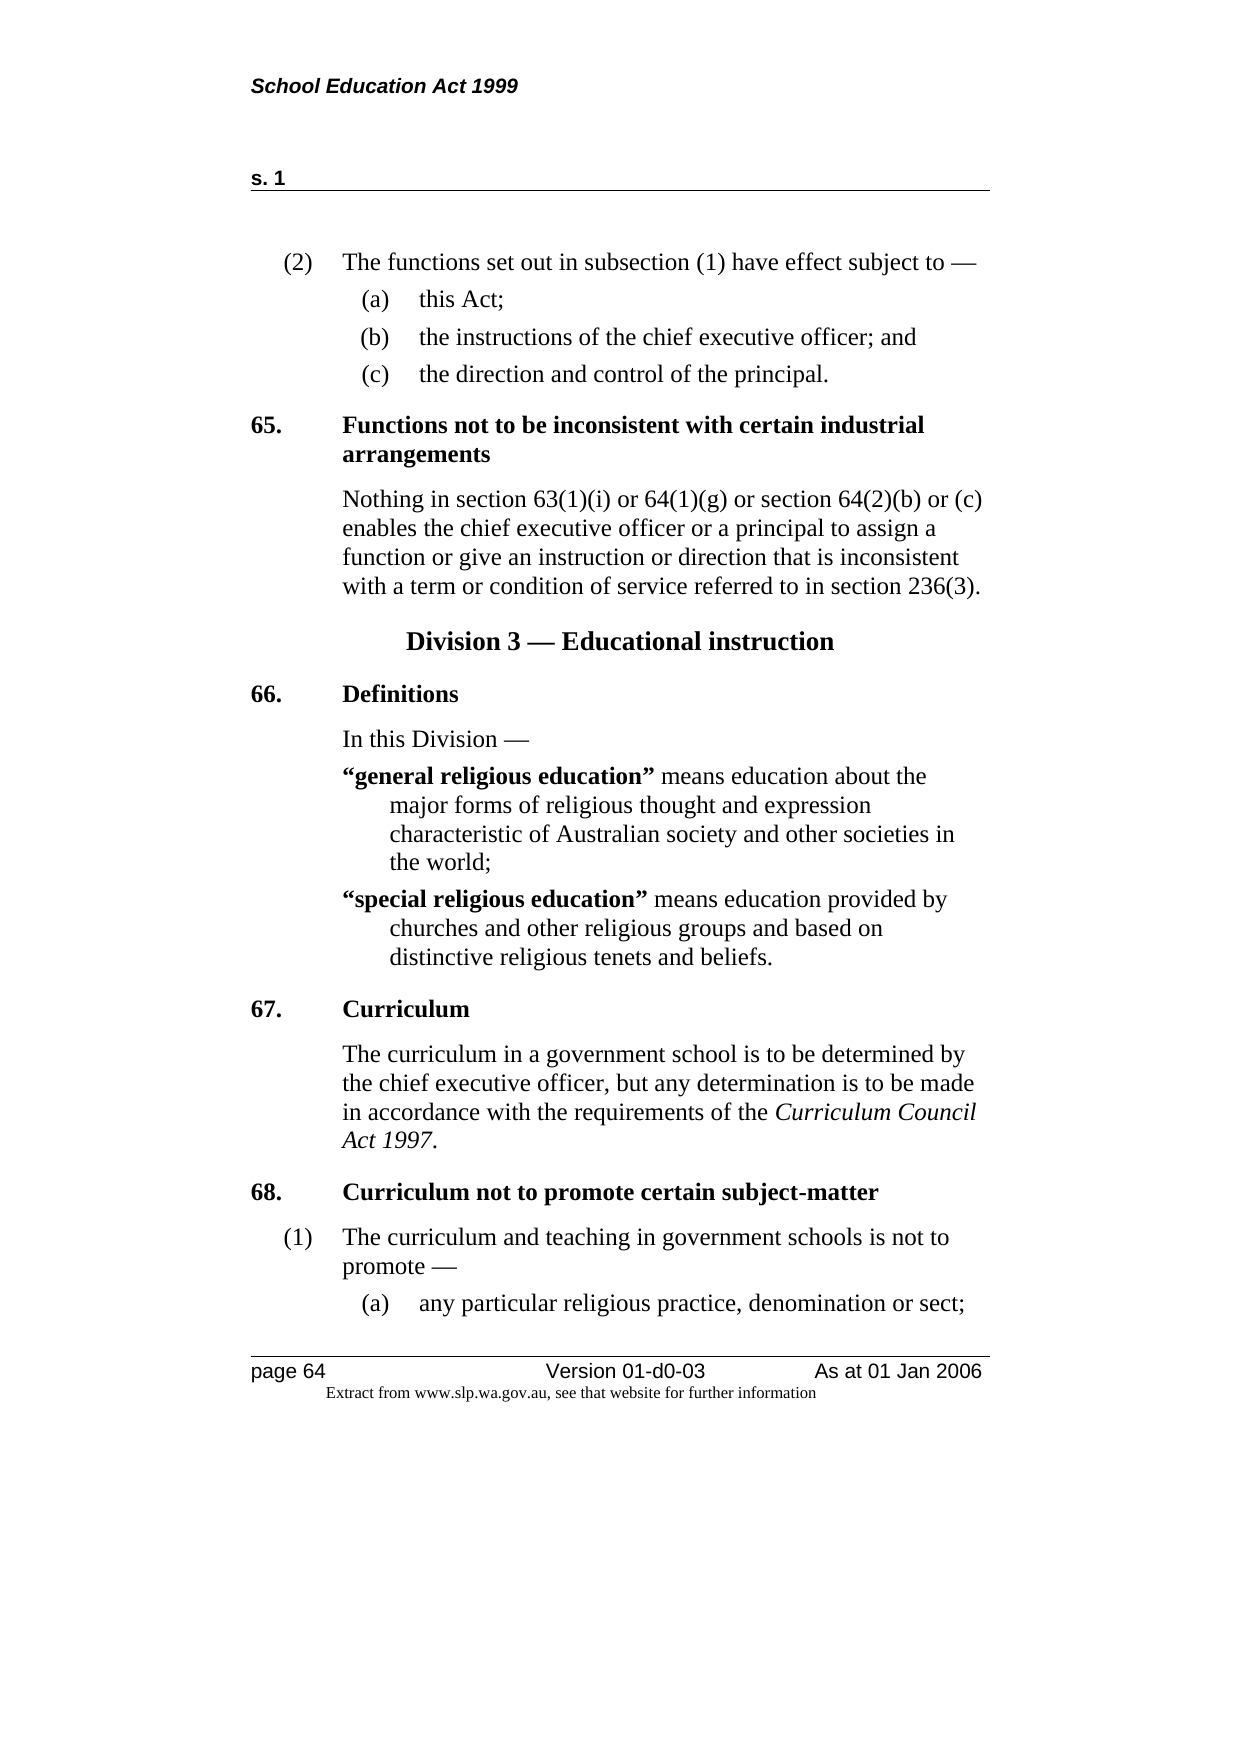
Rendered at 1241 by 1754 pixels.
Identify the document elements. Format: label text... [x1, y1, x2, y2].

text (a) any particular religious practice, denomination or sect; [251, 1288, 990, 1317]
text In this Division — [251, 724, 990, 753]
subtitle Division 3 — Educational instruction [251, 624, 990, 656]
subtitle 67. Curriculum [251, 994, 990, 1022]
text “special religious education” means education provided by churches and other religious groups and based on distinctive religious tenets and beliefs. [251, 884, 990, 971]
text (c) the direction and control of the principal. [251, 359, 990, 387]
text (2) The functions set out in subsection (1) have effect subject to — [251, 247, 990, 276]
text (b) the instructions of the chief executive officer; and [251, 322, 990, 350]
subtitle 68. Curriculum not to promote certain subject-matter [251, 1177, 990, 1206]
text Nothing in section 63(1)(i) or 64(1)(g) or section 64(2)(b) or (c) enables the chief executive officer or a principal to assign a function or give an instruction or direction that is inconsistent with a term or condition of service referred to in section 236(3). [251, 484, 990, 599]
subtitle 65. Functions not to be inconsistent with certain industrial arrangements [251, 410, 990, 468]
text “general religious education” means education about the major forms of religious thought and expression characteristic of Australian society and other societies in the world; [251, 761, 990, 876]
text (a) this Act; [251, 284, 990, 313]
text (1) The curriculum and teaching in government schools is not to promote — [251, 1222, 990, 1280]
subtitle 66. Definitions [251, 679, 990, 707]
text The curriculum in a government school is to be determined by the chief executive officer, but any determination is to be made in accordance with the requirements of the Curriculum Council Act 1997. [251, 1039, 990, 1154]
